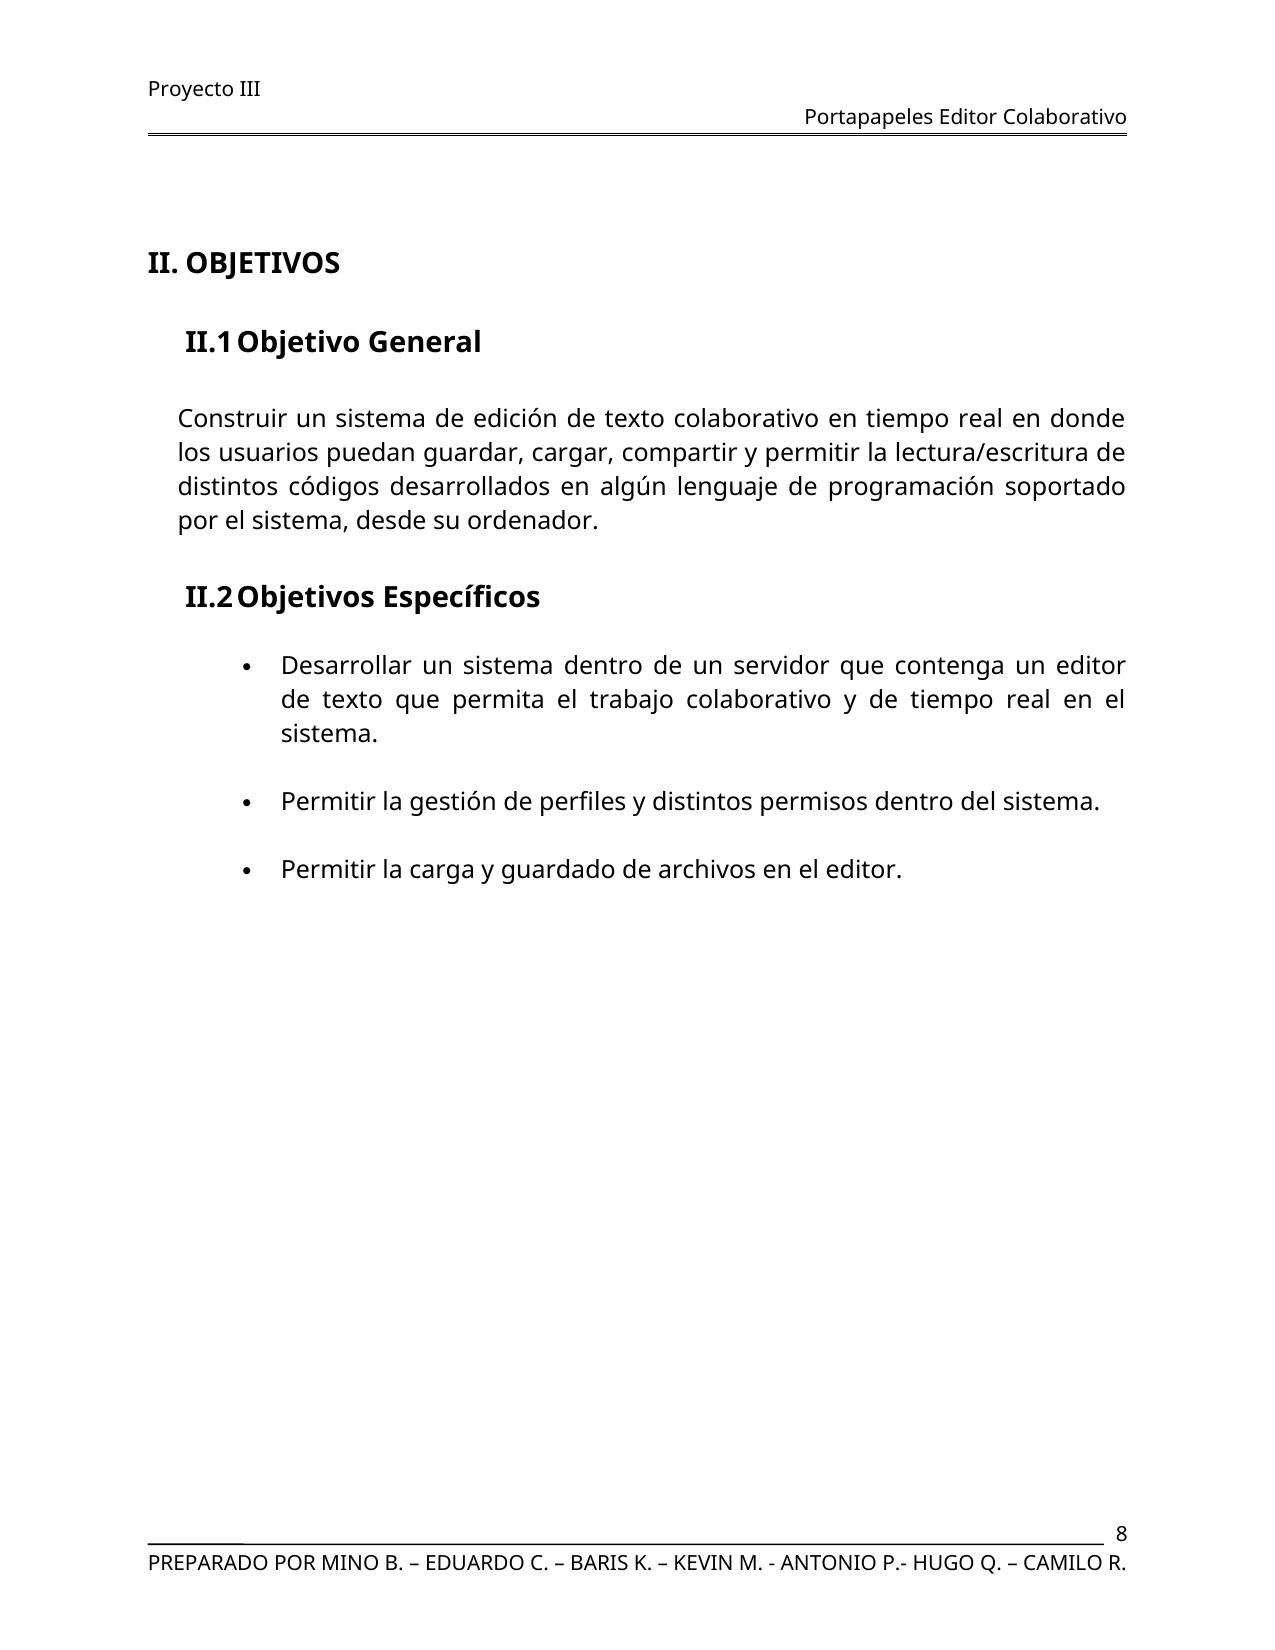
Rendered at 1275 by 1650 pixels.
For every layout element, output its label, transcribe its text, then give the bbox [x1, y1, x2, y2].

list OBJETIVOS [148, 242, 1127, 282]
list Objetivo General [185, 321, 1127, 361]
list Construir un sistema de edición de texto colaborativo en tiempo real en donde los usuarios puedan guardar, cargar, compartir y permitir la lectura/escritura de distintos códigos desarrollados en algún lenguaje de programación soportado por el sistema, desde su ordenador. [177, 401, 1127, 537]
list Desarrollar un sistema dentro de un servidor que contenga un editor de texto que permita el trabajo colaborativo y de tiempo real en el sistema. [243, 647, 1127, 750]
list Objetivos Específicos [185, 577, 1127, 616]
list Permitir la carga y guardado de archivos en el editor. [243, 852, 1127, 886]
list Permitir la gestión de perfiles y distintos permisos dentro del sistema. [243, 784, 1127, 818]
